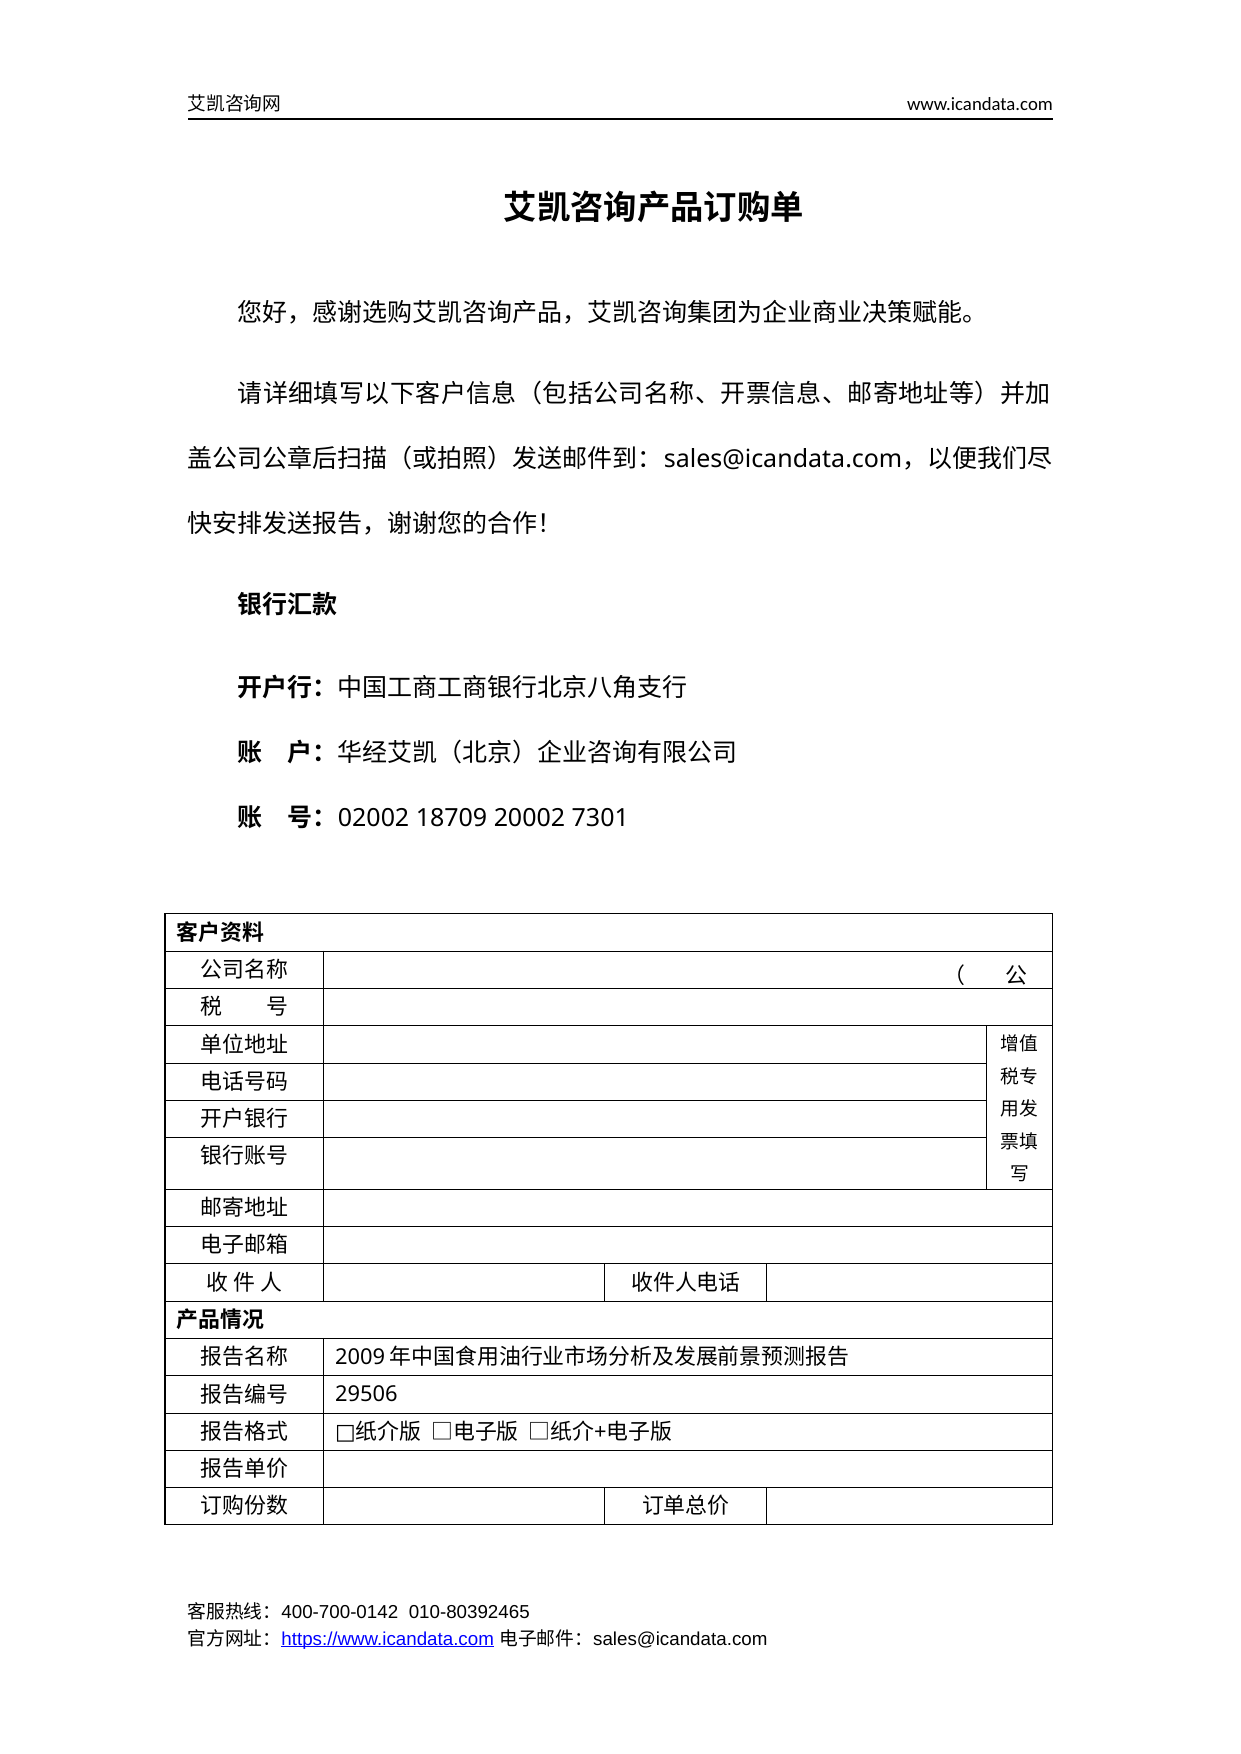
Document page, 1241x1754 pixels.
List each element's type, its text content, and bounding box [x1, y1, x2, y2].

table_cell 收 件 人 [166, 1264, 323, 1301]
text 开户行：中国工商工商银行北京八角支行 [187, 653, 1053, 718]
table_cell [324, 1101, 986, 1137]
table_cell 邮寄地址 [166, 1190, 323, 1226]
table_cell 报告单价 [166, 1451, 323, 1487]
table_cell 收件人电话 [605, 1264, 766, 1301]
table_cell 2009年中国食用油行业市场分析及发展前景预测报告 [324, 1339, 1052, 1375]
table_cell 银行账号 [166, 1138, 323, 1189]
table_cell [324, 1064, 986, 1100]
table_cell 订单总价 [605, 1488, 766, 1524]
text 银行汇款 [187, 570, 1053, 635]
text 艾凯咨询产品订购单 [187, 172, 1053, 237]
table_cell 增值税专用发票填写 [987, 1026, 1052, 1189]
table_cell 报告格式 [166, 1414, 323, 1450]
table_cell [324, 952, 1052, 988]
table_cell 单位地址 [166, 1026, 323, 1062]
text 您好，感谢选购艾凯咨询产品，艾凯咨询集团为企业商业决策赋能。 [187, 278, 1053, 343]
table_cell [324, 1451, 1052, 1487]
table_cell [324, 1138, 986, 1189]
text 账 户：华经艾凯（北京）企业咨询有限公司 [187, 718, 1053, 783]
table_cell □纸介版 □电子版 □纸介+电子版 [324, 1414, 1052, 1450]
table_cell [767, 1264, 1052, 1301]
table_header 客户资料 [166, 914, 1052, 951]
table_cell 报告名称 [166, 1339, 323, 1375]
text 账 号：02002 18709 20002 7301 [187, 783, 1053, 848]
text 请详细填写以下客户信息（包括公司名称、开票信息、邮寄地址等）并加盖公司公章后扫描（或拍照）发送邮件到：sales@icandata.com，以便我们尽快安排发送报告，谢谢您的合作！ [187, 359, 1053, 554]
table_cell [324, 1227, 1052, 1263]
table_cell [324, 1488, 604, 1524]
table_cell [324, 1190, 1052, 1226]
table_cell 订购份数 [166, 1488, 323, 1524]
table_cell 报告编号 [166, 1376, 323, 1412]
table_cell 电话号码 [166, 1064, 323, 1100]
table_cell 税 号 [166, 989, 323, 1025]
table_cell [324, 1026, 986, 1062]
table_cell [324, 989, 1052, 1025]
table_cell 公司名称 [166, 952, 323, 988]
table_cell 29506 [324, 1376, 1052, 1412]
table_cell [324, 1264, 604, 1301]
table_cell 电子邮箱 [166, 1227, 323, 1263]
table_cell 产品情况 [166, 1302, 1052, 1338]
table_cell 开户银行 [166, 1101, 323, 1137]
table_cell [767, 1488, 1052, 1524]
